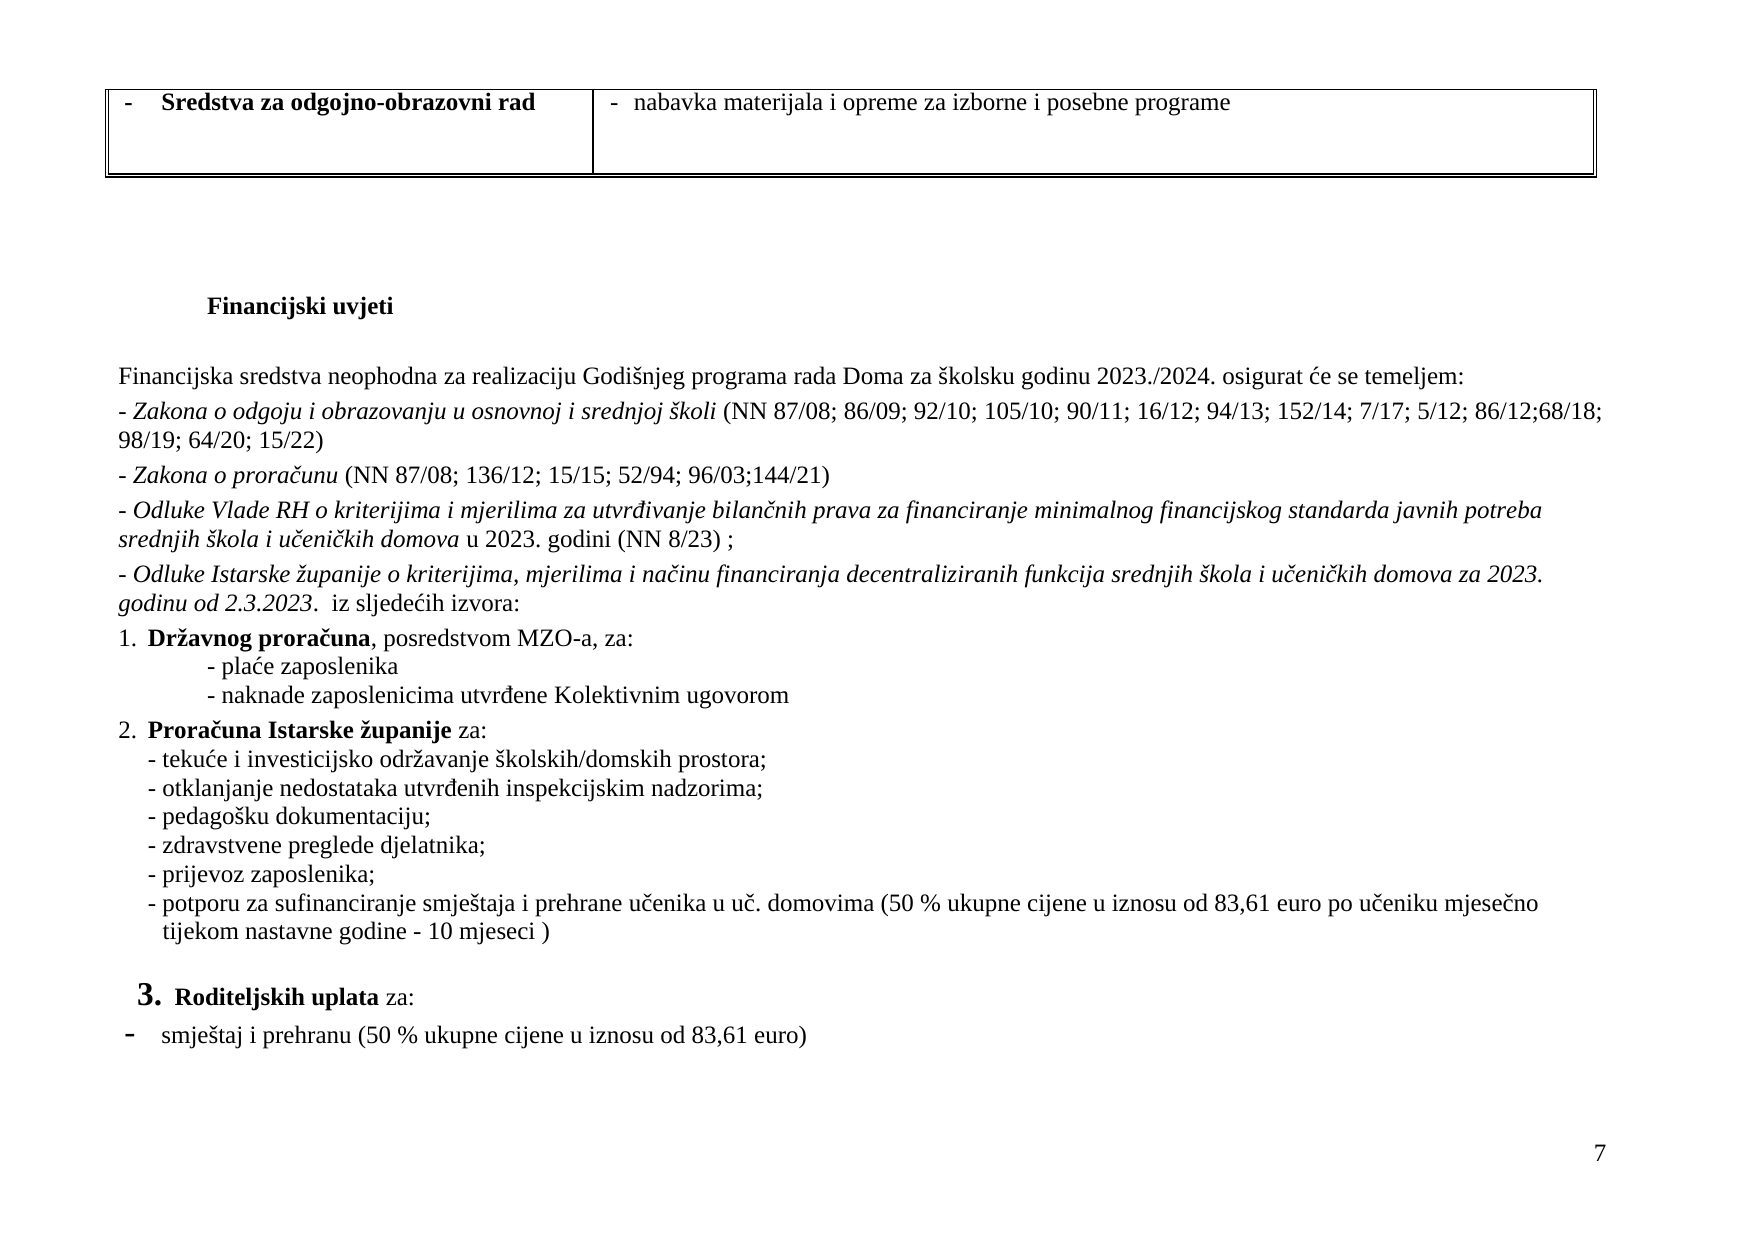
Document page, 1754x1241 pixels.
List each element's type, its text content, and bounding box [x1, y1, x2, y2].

text - tekuće i investicijsko održavanje školskih/domskih prostora; [148, 744, 1606, 773]
text - Odluke Vlade RH o kriterijima i mjerilima za utvrđivanje bilančnih prava za financiranje minimalnog financijskog standarda javnih potreba srednjih škola i učeničkih domova u 2023. godini (NN 8/23) ; [118, 495, 1606, 553]
text - prijevoz zaposlenika; [148, 859, 1606, 888]
text - plaće zaposlenika [207, 651, 1606, 680]
text - zdravstvene preglede djelatnika; [148, 830, 1606, 859]
table_cell Sredstva za odgojno-obrazovni rad [109, 90, 592, 173]
text - Zakona o proračunu (NN 87/08; 136/12; 15/15; 52/94; 96/03;144/21) [118, 460, 1606, 489]
list smještaj i prehranu (50 % ukupne cijene u iznosu od 83,61 euro) [124, 1012, 1606, 1051]
text - Zakona o odgoju i obrazovanju u osnovnoj i srednjoj školi (NN 87/08; 86/09; 92/10; 105/10; 90/11; 16/12; 94/13; 152/14; 7/17; 5/12; 86/12;68/18; 98/19; 64/20; 15/22) [118, 396, 1606, 454]
table_cell nabavka materijala i opreme za izborne i posebne programe [594, 90, 1593, 173]
text 1. Državnog proračuna, posredstvom MZO-a, za: [118, 623, 1606, 651]
text - potporu za sufinanciranje smještaja i prehrane učenika u uč. domovima (50 % ukupne cijene u iznosu od 83,61 euro po učeniku mjesečno tijekom nastavne godine - 10 mjeseci ) [148, 888, 1606, 945]
list Roditeljskih uplata za: [137, 974, 1606, 1012]
text - Odluke Istarske županije o kriterijima, mjerilima i načinu financiranja decentraliziranih funkcija srednjih škola i učeničkih domova za 2023. godinu od 2.3.2023. iz sljedećih izvora: [118, 559, 1606, 616]
text 2. Proračuna Istarske županije za: [118, 715, 1606, 744]
text - naknade zaposlenicima utvrđene Kolektivnim ugovorom [207, 680, 1606, 709]
text Financijska sredstva neophodna za realizaciju Godišnjeg programa rada Doma za školsku godinu 2023./2024. osigurat će se temeljem: [118, 361, 1606, 390]
text - pedagošku dokumentaciju; [148, 801, 1606, 830]
subtitle Financijski uvjeti [118, 291, 1606, 320]
text - otklanjanje nedostataka utvrđenih inspekcijskim nadzorima; [148, 773, 1606, 801]
